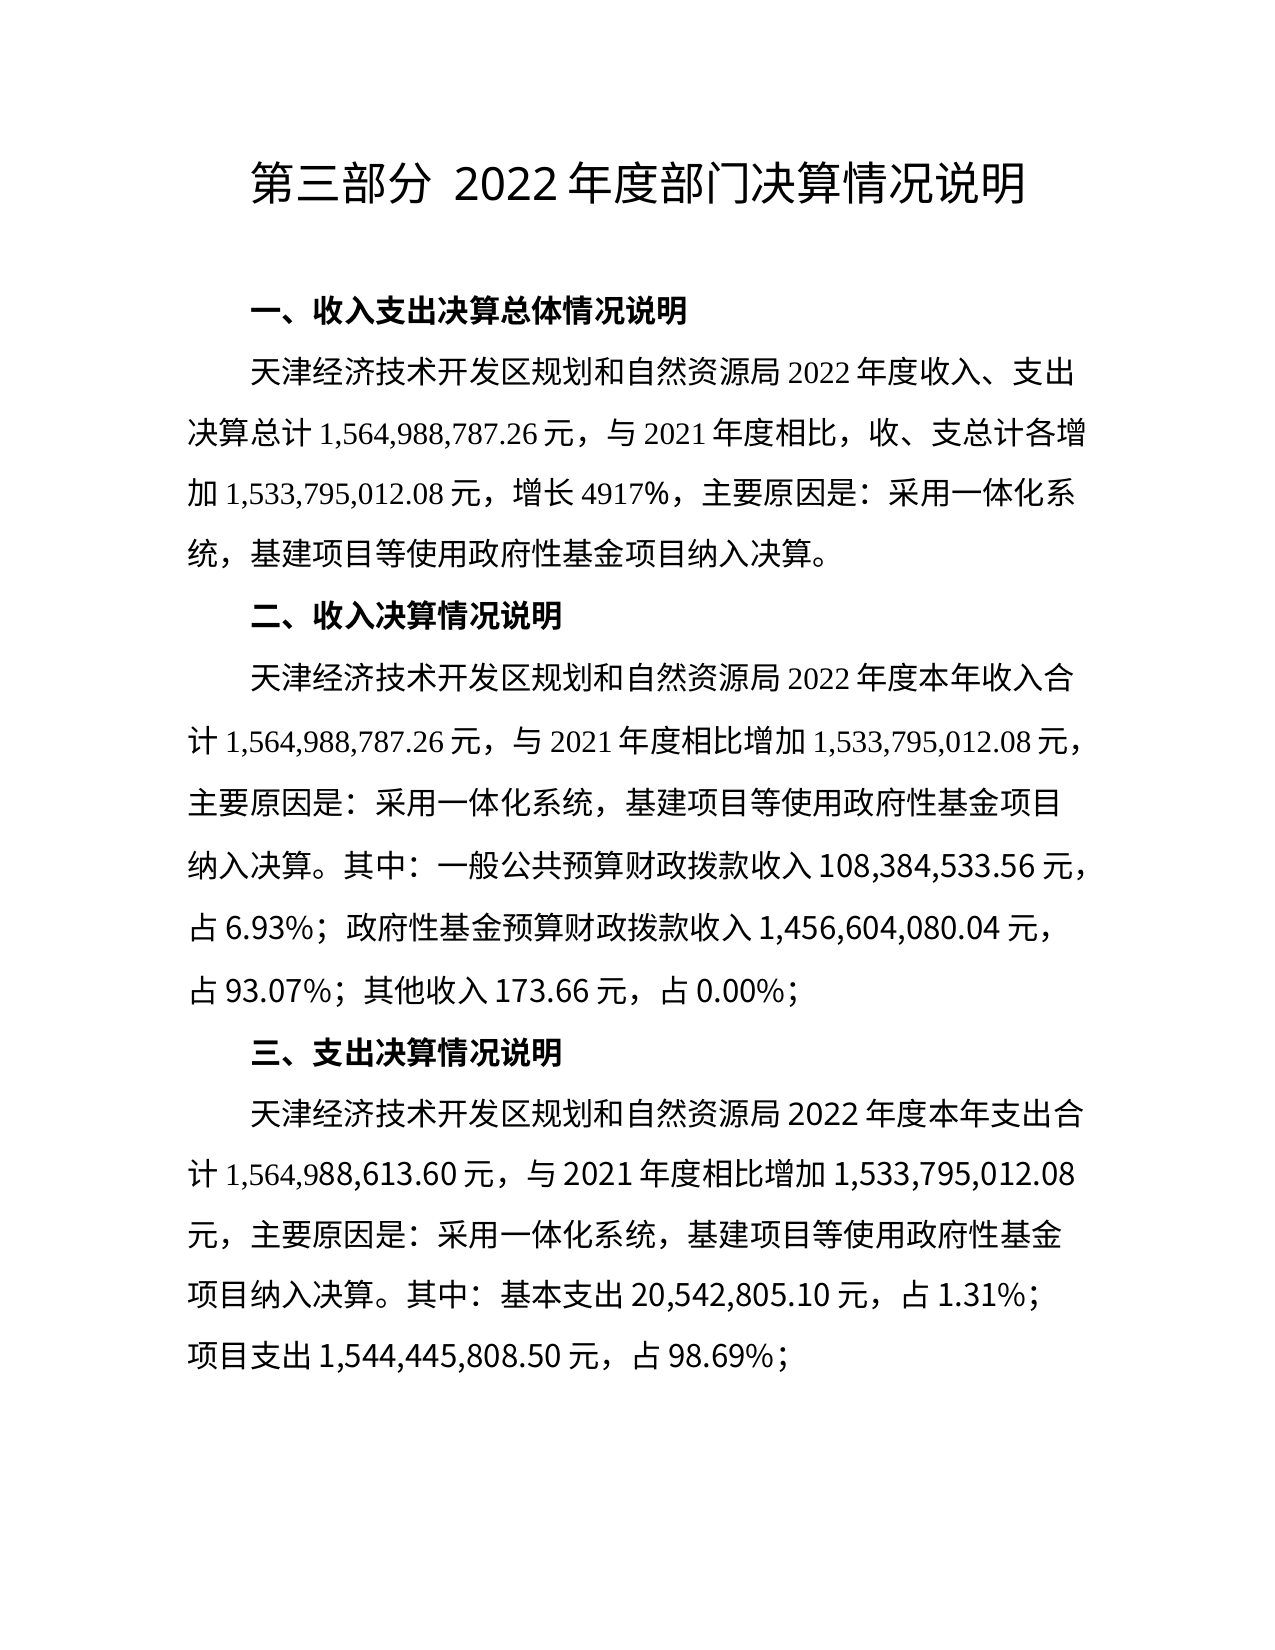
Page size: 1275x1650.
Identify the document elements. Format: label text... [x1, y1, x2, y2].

subtitle 二、收入决算情况说明 [187, 577, 1087, 639]
subtitle 三、支出决算情况说明 [187, 1014, 1087, 1077]
subtitle 一、收入支出决算总体情况说明 [187, 273, 1087, 335]
text 天津经济技术开发区规划和自然资源局2022年度本年收入合计1,564,988,787.26元，与2021年度相比增加1,533,795,012.08元，主要原因是：采用一体化系统，基建项目等使用政府性基金项目纳入决算。其中：一般公共预算财政拨款收入108,384,533.56元，占6.93%；政府性基金预算财政拨款收入1,456,604,080.04元，占93.07%；其他收入173.66元，占0.00%； [187, 639, 1087, 1014]
text 天津经济技术开发区规划和自然资源局2022年度本年支出合计1,564,988,613.60元，与2021年度相比增加1,533,795,012.08元，主要原因是：采用一体化系统，基建项目等使用政府性基金项目纳入决算。其中：基本支出20,542,805.10元，占1.31%；项目支出1,544,445,808.50元，占98.69%； [187, 1077, 1087, 1379]
subtitle 第三部分 2022年度部门决算情况说明 [187, 150, 1087, 212]
text 天津经济技术开发区规划和自然资源局2022年度收入、支出决算总计1,564,988,787.26元，与2021年度相比，收、支总计各增加1,533,795,012.08元，增长4917%，主要原因是：采用一体化系统，基建项目等使用政府性基金项目纳入决算。 [187, 335, 1087, 577]
